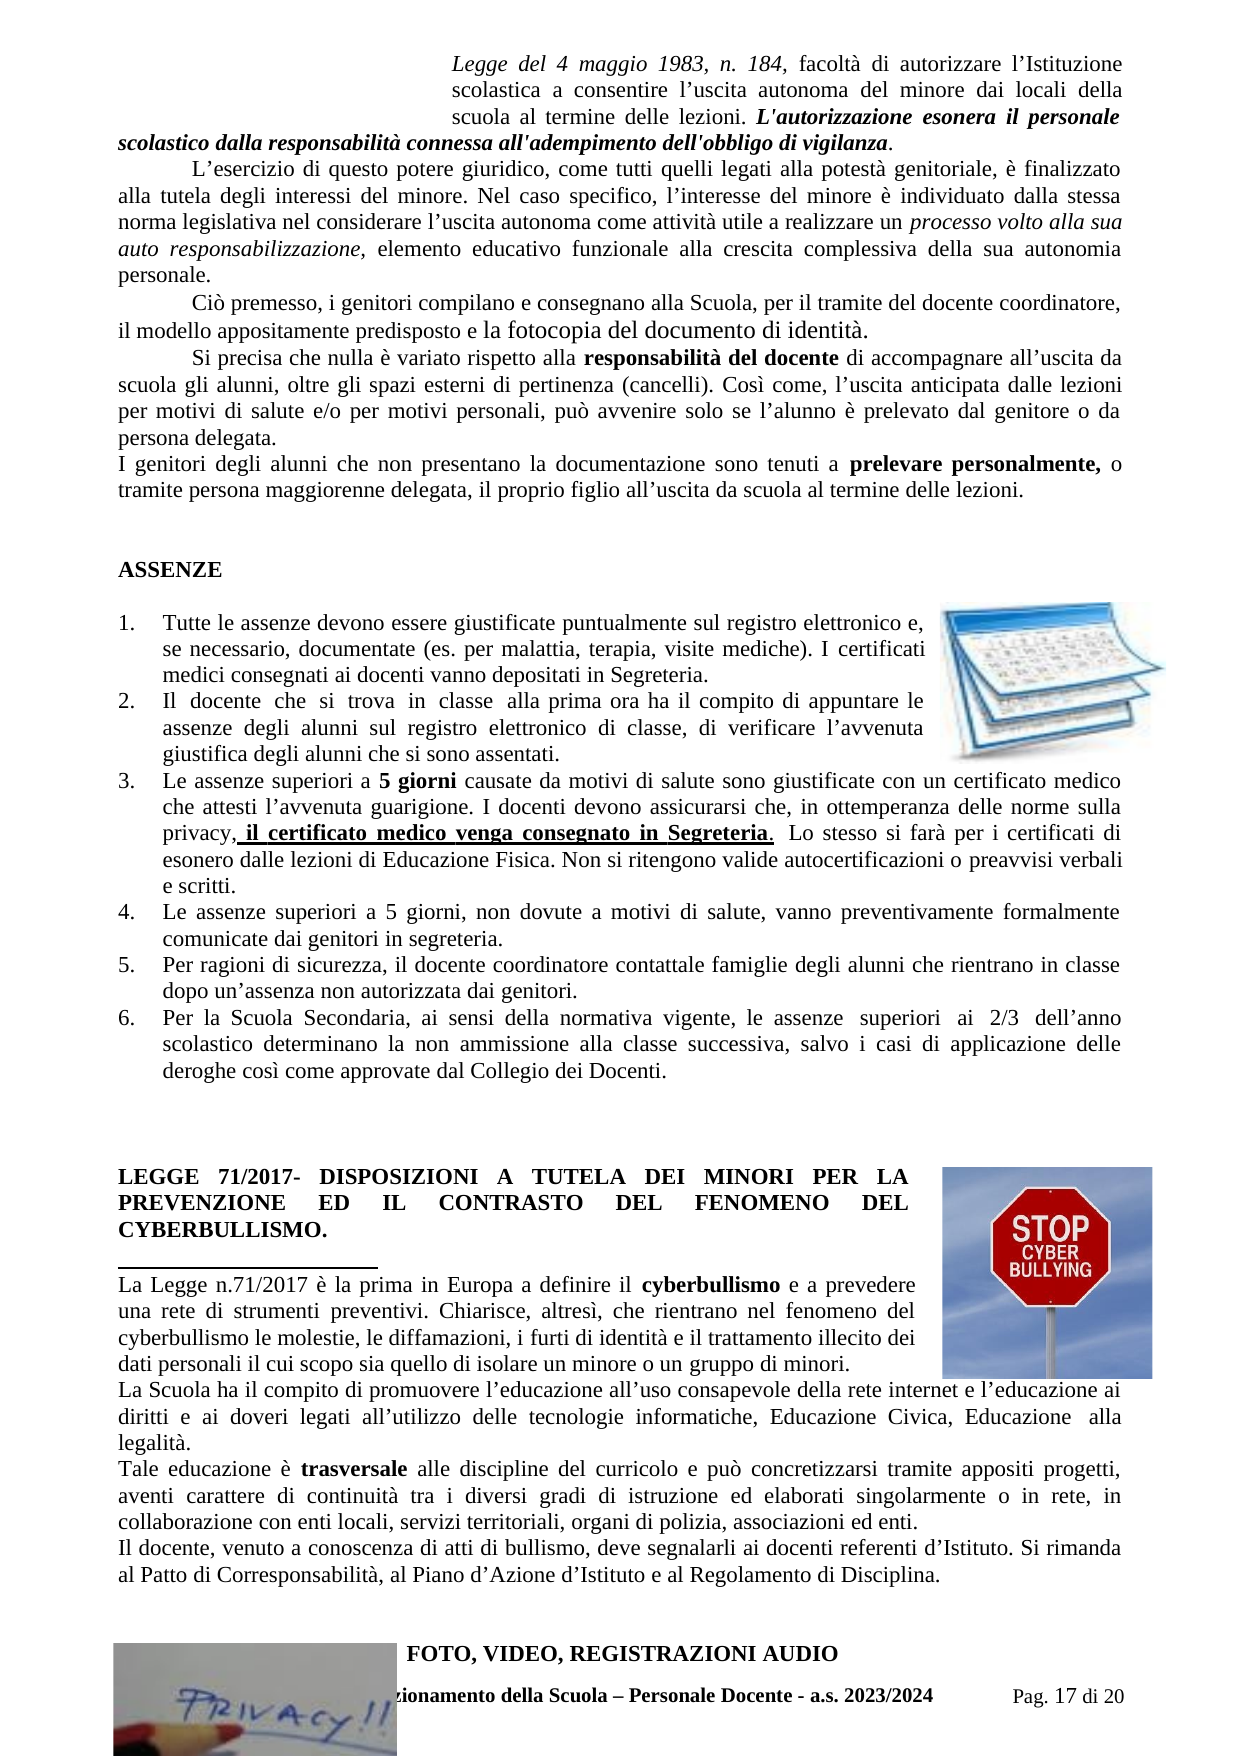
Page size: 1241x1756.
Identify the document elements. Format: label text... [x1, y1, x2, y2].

picture [113, 1643, 397, 1756]
picture [939, 602, 1167, 764]
list Il docente che si trova in classe alla prima ora ha il compito di appuntare le assenze degli alunni sul registro elettronico di classe, di verificare l’avvenuta giustifica degli alunni che si sono assentati. [118, 688, 925, 767]
text scolastico dalla responsabilità connessa all'adempimento dell'obbligo di vigilanza. [118, 129, 1240, 155]
list Per la Scuola Secondaria, ai sensi della normativa vigente, le assenze superiori ai 2/3 dell’anno scolastico determinano la non ammissione alla classe successiva, salvo i casi di applicazione delle deroghe così come approvate dal Collegio dei Docenti. [118, 1004, 1123, 1083]
list Le assenze superiori a 5 giorni causate da motivi di salute sono giustificate con un certificato medico che attesti l’avvenuta guarigione. I docenti devono assicurarsi che, in ottemperanza delle norme sulla privacy, il certificato medico venga consegnato in Segreteria. Lo stesso si farà per i certificati di esonero dalle lezioni di Educazione Fisica. Non si ritengono valide autocertificazioni o preavvisi verbali e scritti. [118, 767, 1123, 898]
list Per ragioni di sicurezza, il docente coordinatore contattale famiglie degli alunni che rientrano in classe dopo un’assenza non autorizzata dai genitori. [118, 951, 1123, 1004]
text La Scuola ha il compito di promuovere l’educazione all’uso consapevole della rete internet e l’educazione ai diritti e ai doveri legati all’utilizzo delle tecnologie informatiche, Educazione Civica, Educazione alla legalità. [118, 1376, 1123, 1455]
text L’esercizio di questo potere giuridico, come tutti quelli legati alla potestà genitoriale, è finalizzato alla tutela degli interessi del minore. Nel caso specifico, l’interesse del minore è individuato dalla stessa norma legislativa nel considerare l’uscita autonoma come attività utile a realizzare un processo volto alla sua auto responsabilizzazione, elemento educativo funzionale alla crescita complessiva della sua autonomia personale. [118, 156, 1123, 287]
text Il docente, venuto a conoscenza di atti di bullismo, deve segnalarli ai docenti referenti d’Istituto. Si rimanda al Patto di Corresponsabilità, al Piano d’Azione d’Istituto e al Regolamento di Disciplina. [118, 1534, 1123, 1587]
subtitle FOTO, VIDEO, REGISTRAZIONI AUDIO [406, 1640, 1240, 1667]
text Tale educazione è trasversale alle discipline del curricolo e può concretizzarsi tramite appositi progetti, aventi carattere di continuità tra i diversi gradi di istruzione ed elaborati singolarmente o in rete, in collaborazione con enti locali, servizi territoriali, organi di polizia, associazioni ed enti. [118, 1455, 1123, 1534]
picture [942, 1167, 1153, 1379]
text I genitori degli alunni che non presentano la documentazione sono tenuti a prelevare personalmente, o tramite persona maggiorenne delegata, il proprio figlio all’uscita da scuola al termine delle lezioni. [118, 450, 1122, 503]
text Ciò premesso, i genitori compilano e consegnano alla Scuola, per il tramite del docente coordinatore, il modello appositamente predisposto e la fotocopia del documento di identità. [118, 290, 1123, 344]
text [452, 50, 1123, 129]
subtitle LEGGE 71/2017- DISPOSIZIONI A TUTELA DEI MINORI PER LA PREVENZIONE ED IL CONTRASTO DEL FENOMENO DEL CYBERBULLISMO. [118, 1163, 909, 1242]
text Si precisa che nulla è variato rispetto alla responsabilità del docente di accompagnare all’uscita da scuola gli alunni, oltre gli spazi esterni di pertinenza (cancelli). Così come, l’uscita anticipata dalle lezioni per motivi di salute e/o per motivi personali, può avvenire solo se l’alunno è prelevato dal genitore o da persona delegata. [118, 344, 1122, 450]
text La Legge n.71/2017 è la prima in Europa a definire il cyberbullismo e a prevedere una rete di strumenti preventivi. Chiarisce, altresì, che rientrano nel fenomeno del cyberbullismo le molestie, le diffamazioni, i furti di identità e il trattamento illecito dei dati personali il cui scopo sia quello di isolare un minore o un gruppo di minori. [118, 1271, 916, 1376]
list Le assenze superiori a 5 giorni, non dovute a motivi di salute, vanno preventivamente formalmente comunicate dai genitori in segreteria. [118, 898, 1122, 951]
subtitle ASSENZE [118, 556, 1240, 583]
list Tutte le assenze devono essere giustificate puntualmente sul registro elettronico e, se necessario, documentate (es. per malattia, terapia, visite mediche). I certificati medici consegnati ai docenti vanno depositati in Segreteria. [118, 608, 926, 688]
